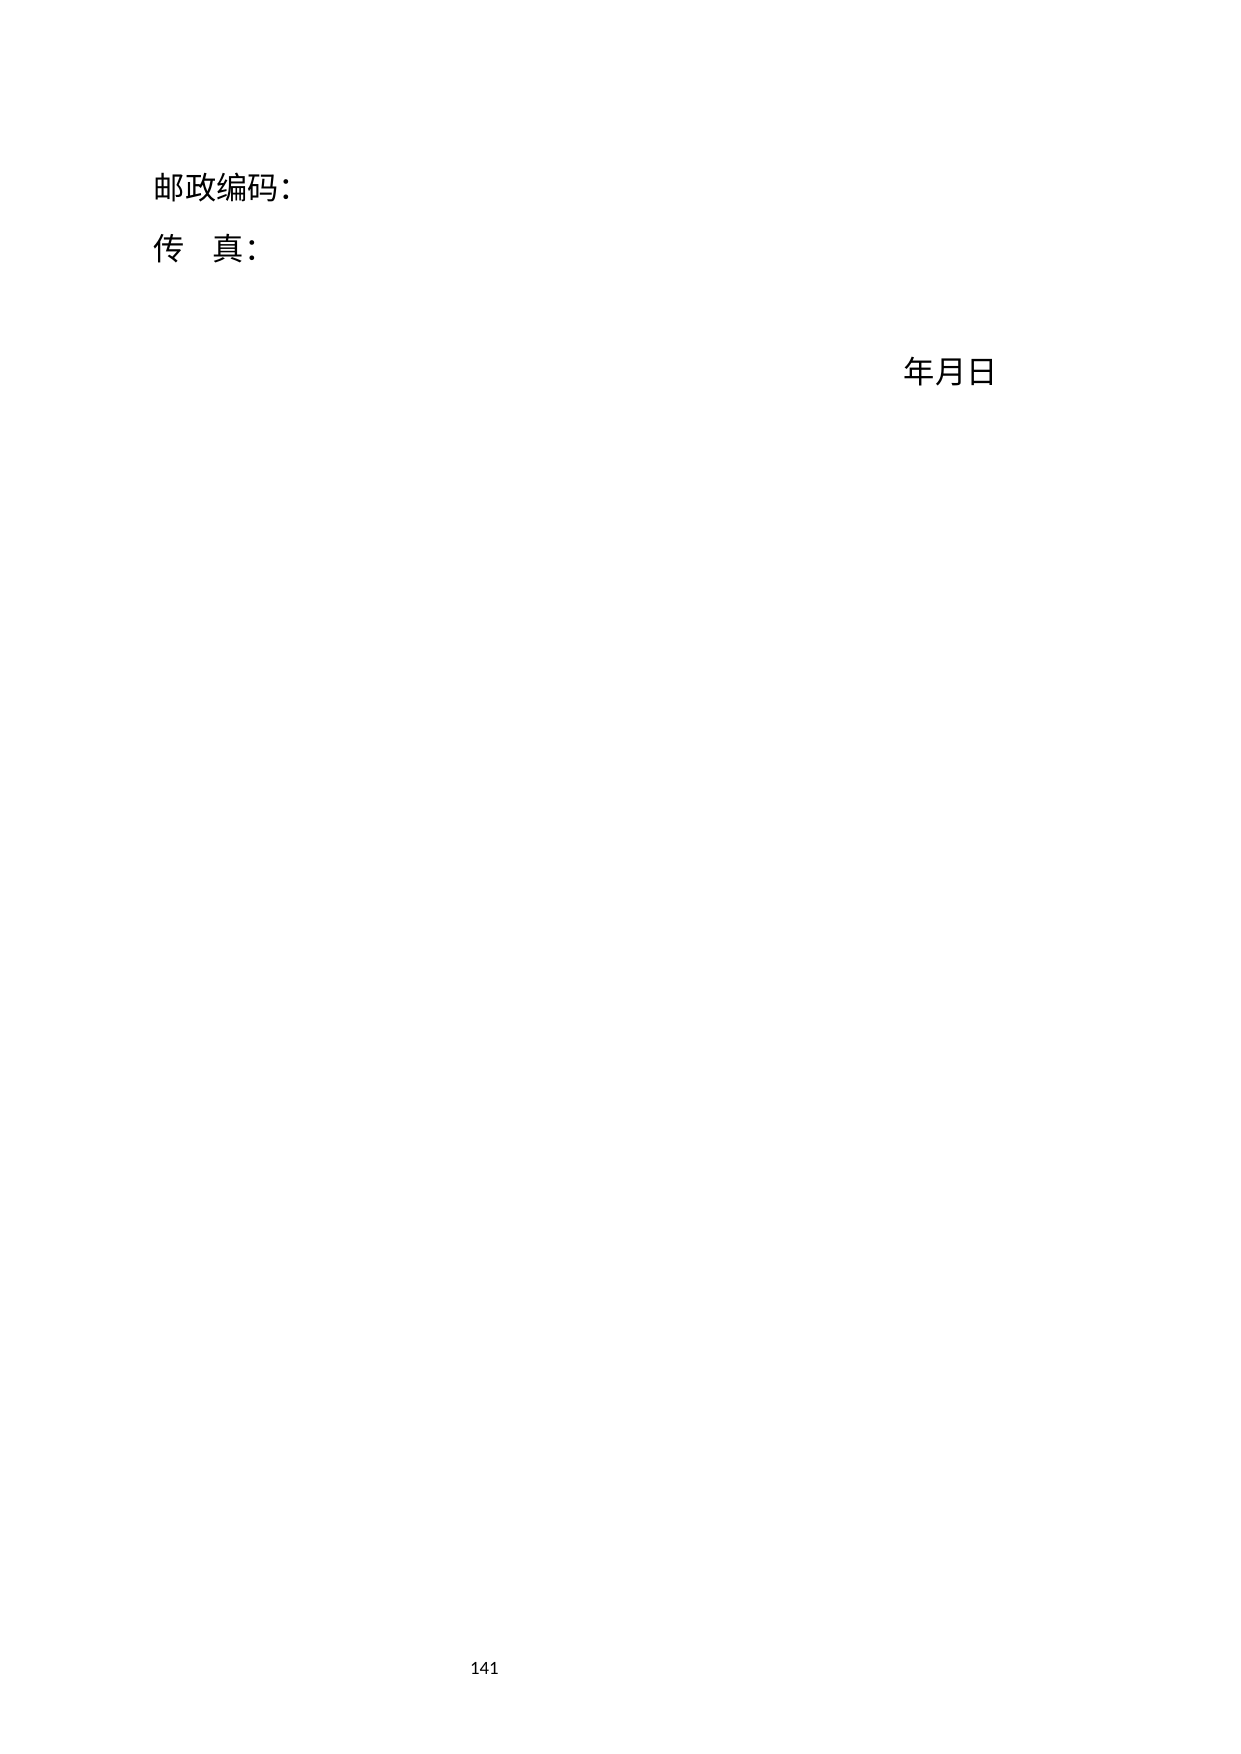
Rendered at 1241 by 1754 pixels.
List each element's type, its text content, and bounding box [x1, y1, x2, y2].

text 邮政编码： [153, 150, 1087, 211]
text 传 真： [153, 211, 1087, 273]
text 年月日 [153, 334, 1087, 396]
